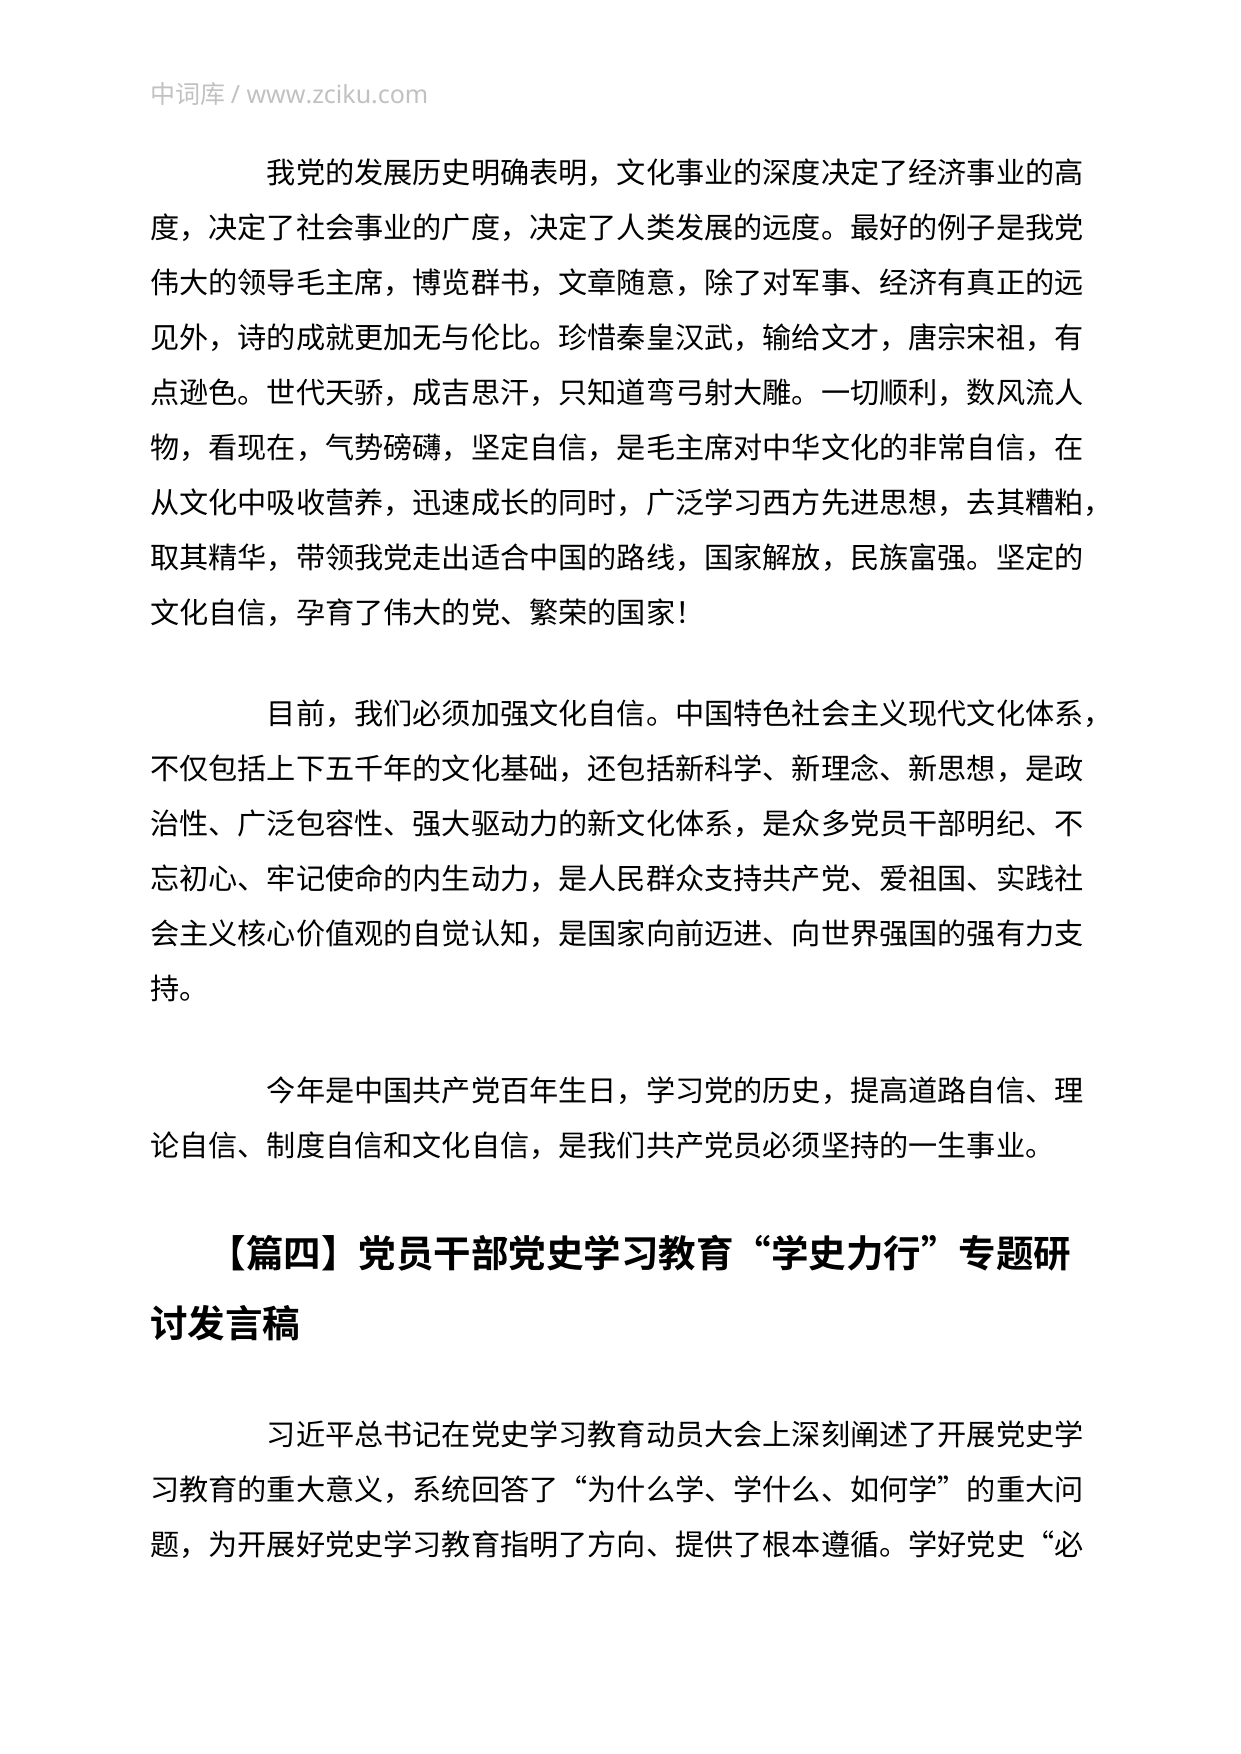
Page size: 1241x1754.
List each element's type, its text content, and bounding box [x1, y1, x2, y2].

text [150, 1412, 1090, 1564]
text 今年是中国共产党百年生日，学习党的历史，提高道路自信、理论自信、制度自信和文化自信，是我们共产党员必须坚持的一生事业。 [150, 1067, 1090, 1164]
text 【篇四】党员干部党史学习教育“学史力行”专题研讨发言稿 [150, 1224, 1090, 1349]
text 目前，我们必须加强文化自信。中国特色社会主义现代文化体系，不仅包括上下五千年的文化基础，还包括新科学、新理念、新思想，是政治性、广泛包容性、强大驱动力的新文化体系，是众多党员干部明纪、不忘初心、牢记使命的内生动力，是人民群众支持共产党、爱祖国、实践社会主义核心价值观的自觉认知，是国家向前迈进、向世界强国的强有力支持。 [150, 691, 1090, 1008]
text 我党的发展历史明确表明，文化事业的深度决定了经济事业的高度，决定了社会事业的广度，决定了人类发展的远度。最好的例子是我党伟大的领导毛主席，博览群书，文章随意，除了对军事、经济有真正的远见外，诗的成就更加无与伦比。珍惜秦皇汉武，输给文才，唐宗宋祖，有点逊色。世代天骄，成吉思汗，只知道弯弓射大雕。一切顺利，数风流人物，看现在，气势磅礴，坚定自信，是毛主席对中华文化的非常自信，在从文化中吸收营养，迅速成长的同时，广泛学习西方先进思想，去其糟粕，取其精华，带领我党走出适合中国的路线，国家解放，民族富强。坚定的文化自信，孕育了伟大的党、繁荣的国家！ [150, 150, 1090, 631]
